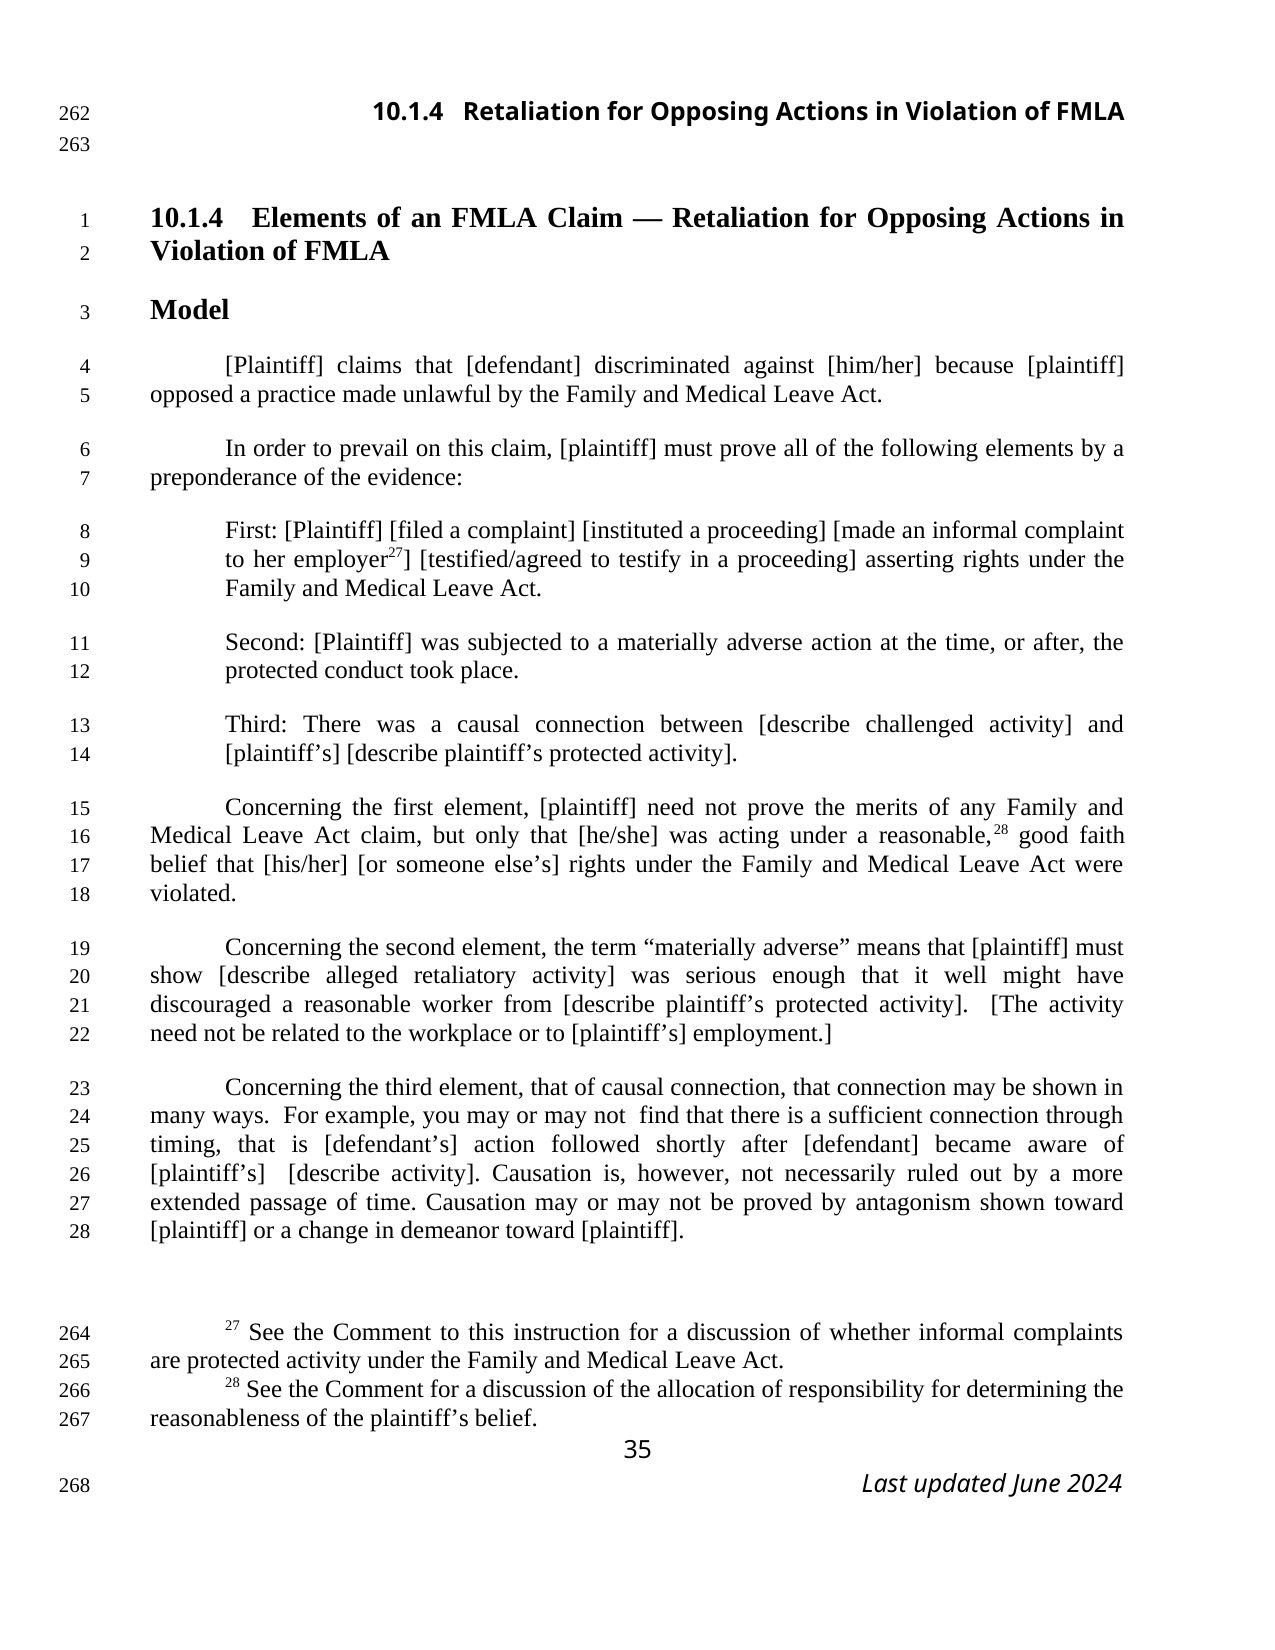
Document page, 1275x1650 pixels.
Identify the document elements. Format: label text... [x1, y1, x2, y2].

text [Plaintiff] claims that [defendant] discriminated against [him/her] because [plaintiff] opposed a practice made unlawful by the Family and Medical Leave Act. [150, 351, 1125, 408]
text Concerning the third element, that of causal connection, that connection may be shown in many ways. For example, you may or may not find that there is a sufficient connection through timing, that is [defendant’s] action followed shortly after [defendant] became aware of [plaintiff’s] [describe activity]. Causation is, however, not necessarily ruled out by a more extended passage of time. Causation may or may not be proved by antagonism shown toward [plaintiff] or a change in demeanor toward [plaintiff]. [150, 1072, 1125, 1244]
text 10.1.4 Elements of an FMLA Claim — Retaliation for Opposing Actions in Violation of FMLA [150, 200, 1125, 267]
text Second: [Plaintiff] was subjected to a materially adverse action at the time, or after, the protected conduct took place. [225, 627, 1125, 684]
text Model [150, 292, 1125, 326]
text Third: There was a causal connection between [describe challenged activity] and [plaintiff’s] [describe plaintiff’s protected activity]. [225, 709, 1125, 767]
text In order to prevail on this claim, [plaintiff] must prove all of the following elements by a preponderance of the evidence: [150, 433, 1125, 491]
text First: [Plaintiff] [filed a complaint] [instituted a proceeding] [made an informal complaint to her employer] [testified/agreed to testify in a proceeding] asserting rights under the Family and Medical Leave Act. [225, 516, 1125, 602]
text Concerning the first element, [plaintiff] need not prove the merits of any Family and Medical Leave Act claim, but only that [he/she] was acting under a reasonable, good faith belief that [his/her] [or someone else’s] rights under the Family and Medical Leave Act were violated. [150, 792, 1125, 907]
text Concerning the second element, the term “materially adverse” means that [plaintiff] must show [describe alleged retaliatory activity] was serious enough that it well might have discouraged a reasonable worker from [describe plaintiff’s protected activity]. [The activity need not be related to the workplace or to [plaintiff’s] employment.] [150, 932, 1125, 1047]
